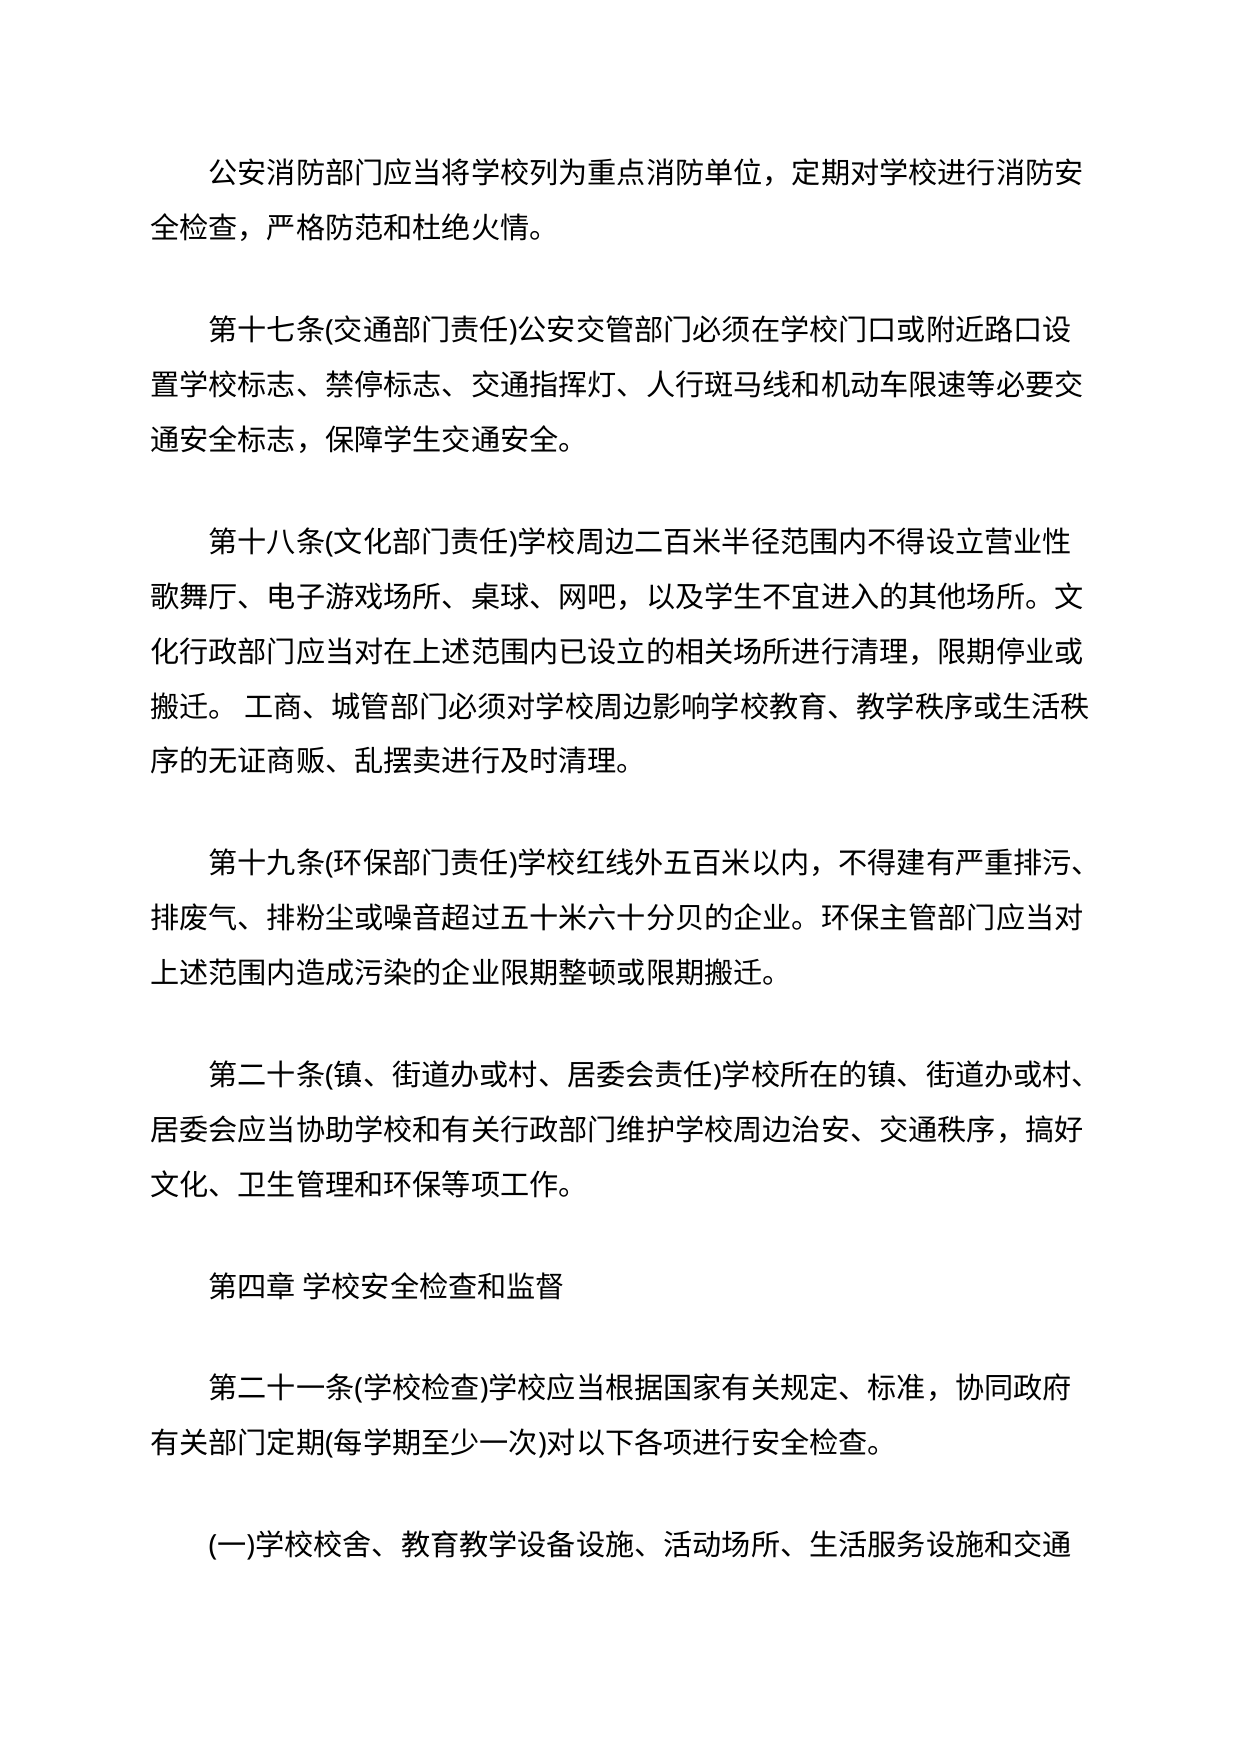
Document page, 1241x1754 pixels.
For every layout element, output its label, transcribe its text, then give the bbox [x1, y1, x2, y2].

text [150, 1522, 1090, 1564]
text 公安消防部门应当将学校列为重点消防单位，定期对学校进行消防安全检查，严格防范和杜绝火情。 [150, 150, 1090, 247]
text 第十七条(交通部门责任)公安交管部门必须在学校门口或附近路口设置学校标志、禁停标志、交通指挥灯、人行斑马线和机动车限速等必要交通安全标志，保障学生交通安全。 [150, 307, 1090, 459]
text 第二十条(镇、街道办或村、居委会责任)学校所在的镇、街道办或村、居委会应当协助学校和有关行政部门维护学校周边治安、交通秩序，搞好文化、卫生管理和环保等项工作。 [150, 1051, 1090, 1204]
text 第二十一条(学校检查)学校应当根据国家有关规定、标准，协同政府有关部门定期(每学期至少一次)对以下各项进行安全检查。 [150, 1365, 1090, 1462]
text 第十八条(文化部门责任)学校周边二百米半径范围内不得设立营业性歌舞厅、电子游戏场所、桌球、网吧，以及学生不宜进入的其他场所。文化行政部门应当对在上述范围内已设立的相关场所进行清理，限期停业或搬迁。 工商、城管部门必须对学校周边影响学校教育、教学秩序或生活秩序的无证商贩、乱摆卖进行及时清理。 [150, 518, 1090, 780]
text 第四章 学校安全检查和监督 [150, 1263, 1090, 1305]
text 第十九条(环保部门责任)学校红线外五百米以内，不得建有严重排污、排废气、排粉尘或噪音超过五十米六十分贝的企业。环保主管部门应当对上述范围内造成污染的企业限期整顿或限期搬迁。 [150, 840, 1090, 992]
